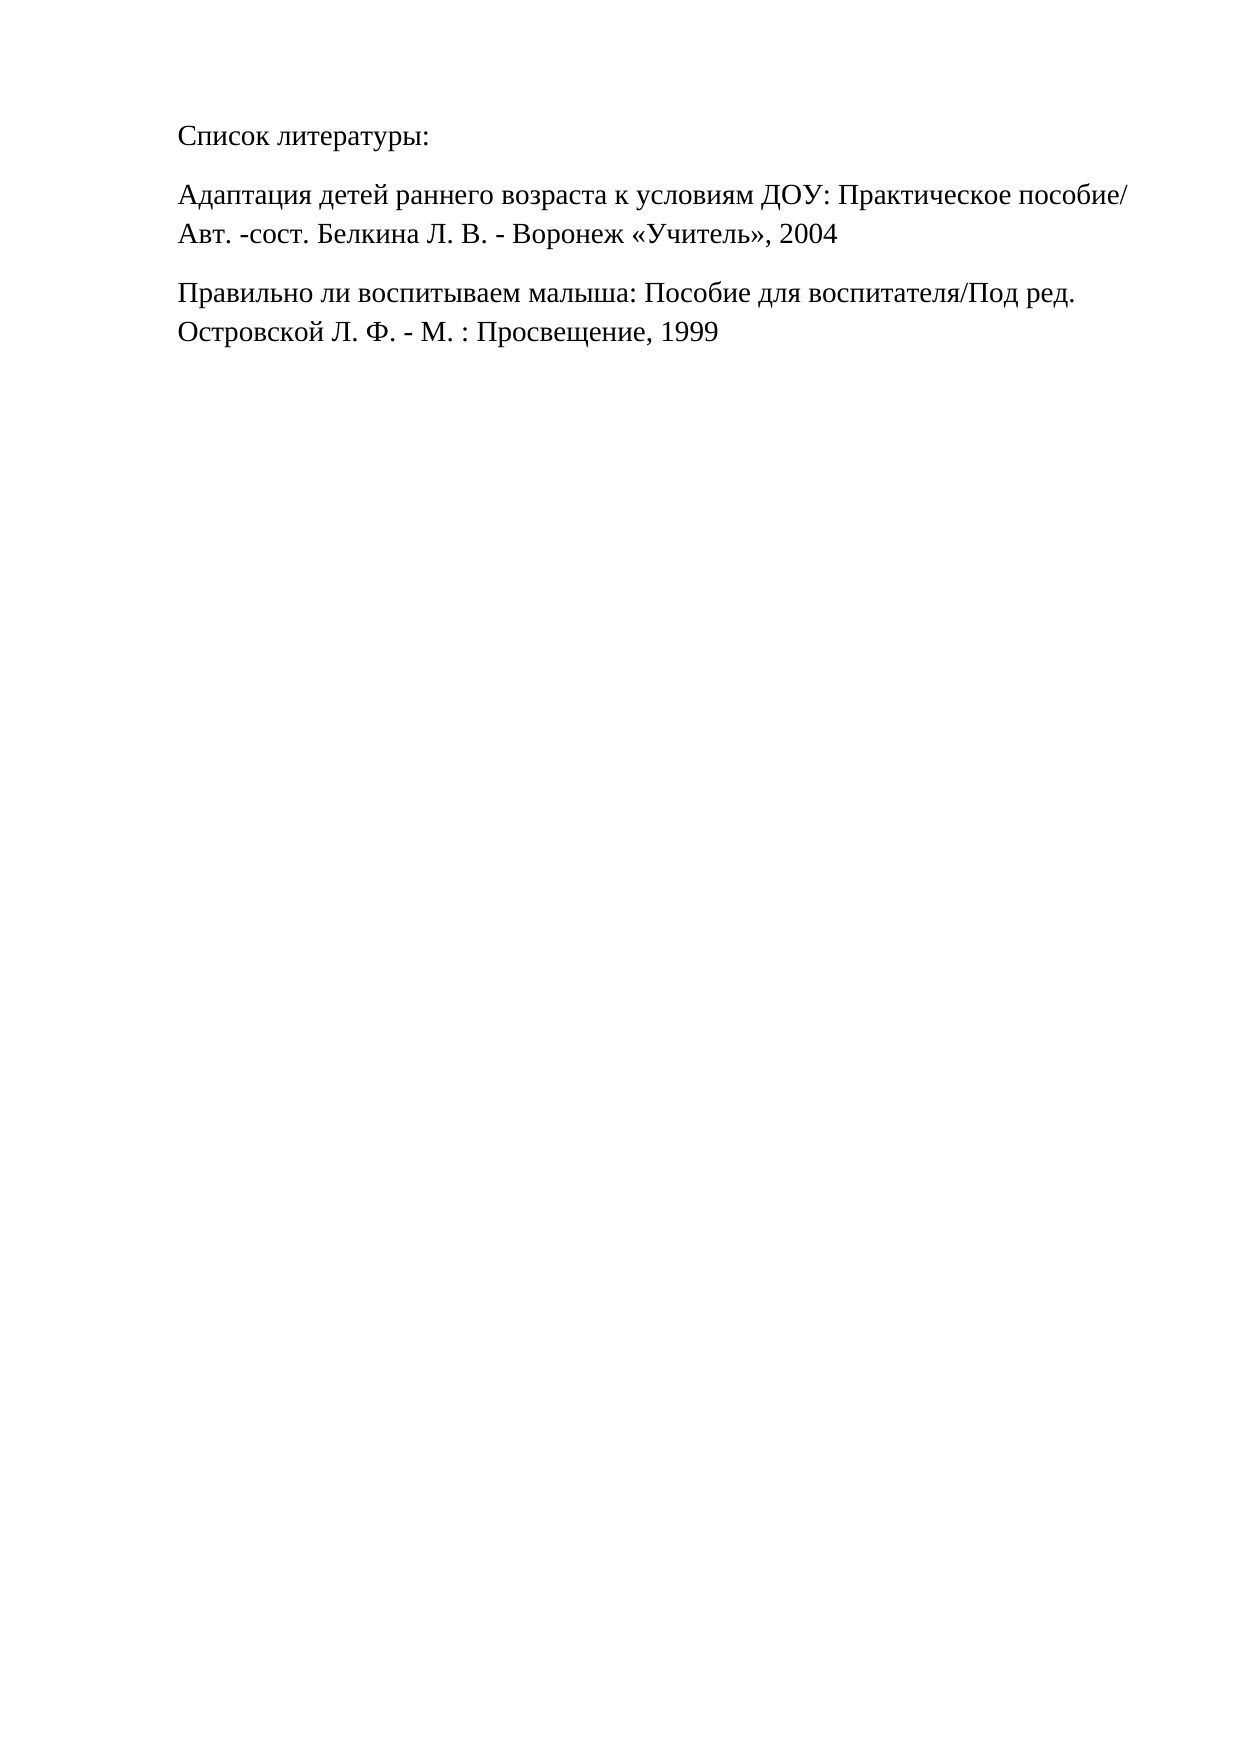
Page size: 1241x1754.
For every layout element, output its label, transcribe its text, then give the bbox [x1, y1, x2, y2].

text Правильно ли воспитываем малыша: Пособие для воспитателя/Под ред. Островской Л. Ф. - М. : Просвещение, 1999 [177, 275, 1152, 347]
text Адаптация детей раннего возраста к условиям ДОУ: Практическое пособие/ Авт. -сост. Белкина Л. В. - Воронеж «Учитель», 2004 [177, 177, 1152, 249]
text Список литературы: [177, 118, 1152, 152]
